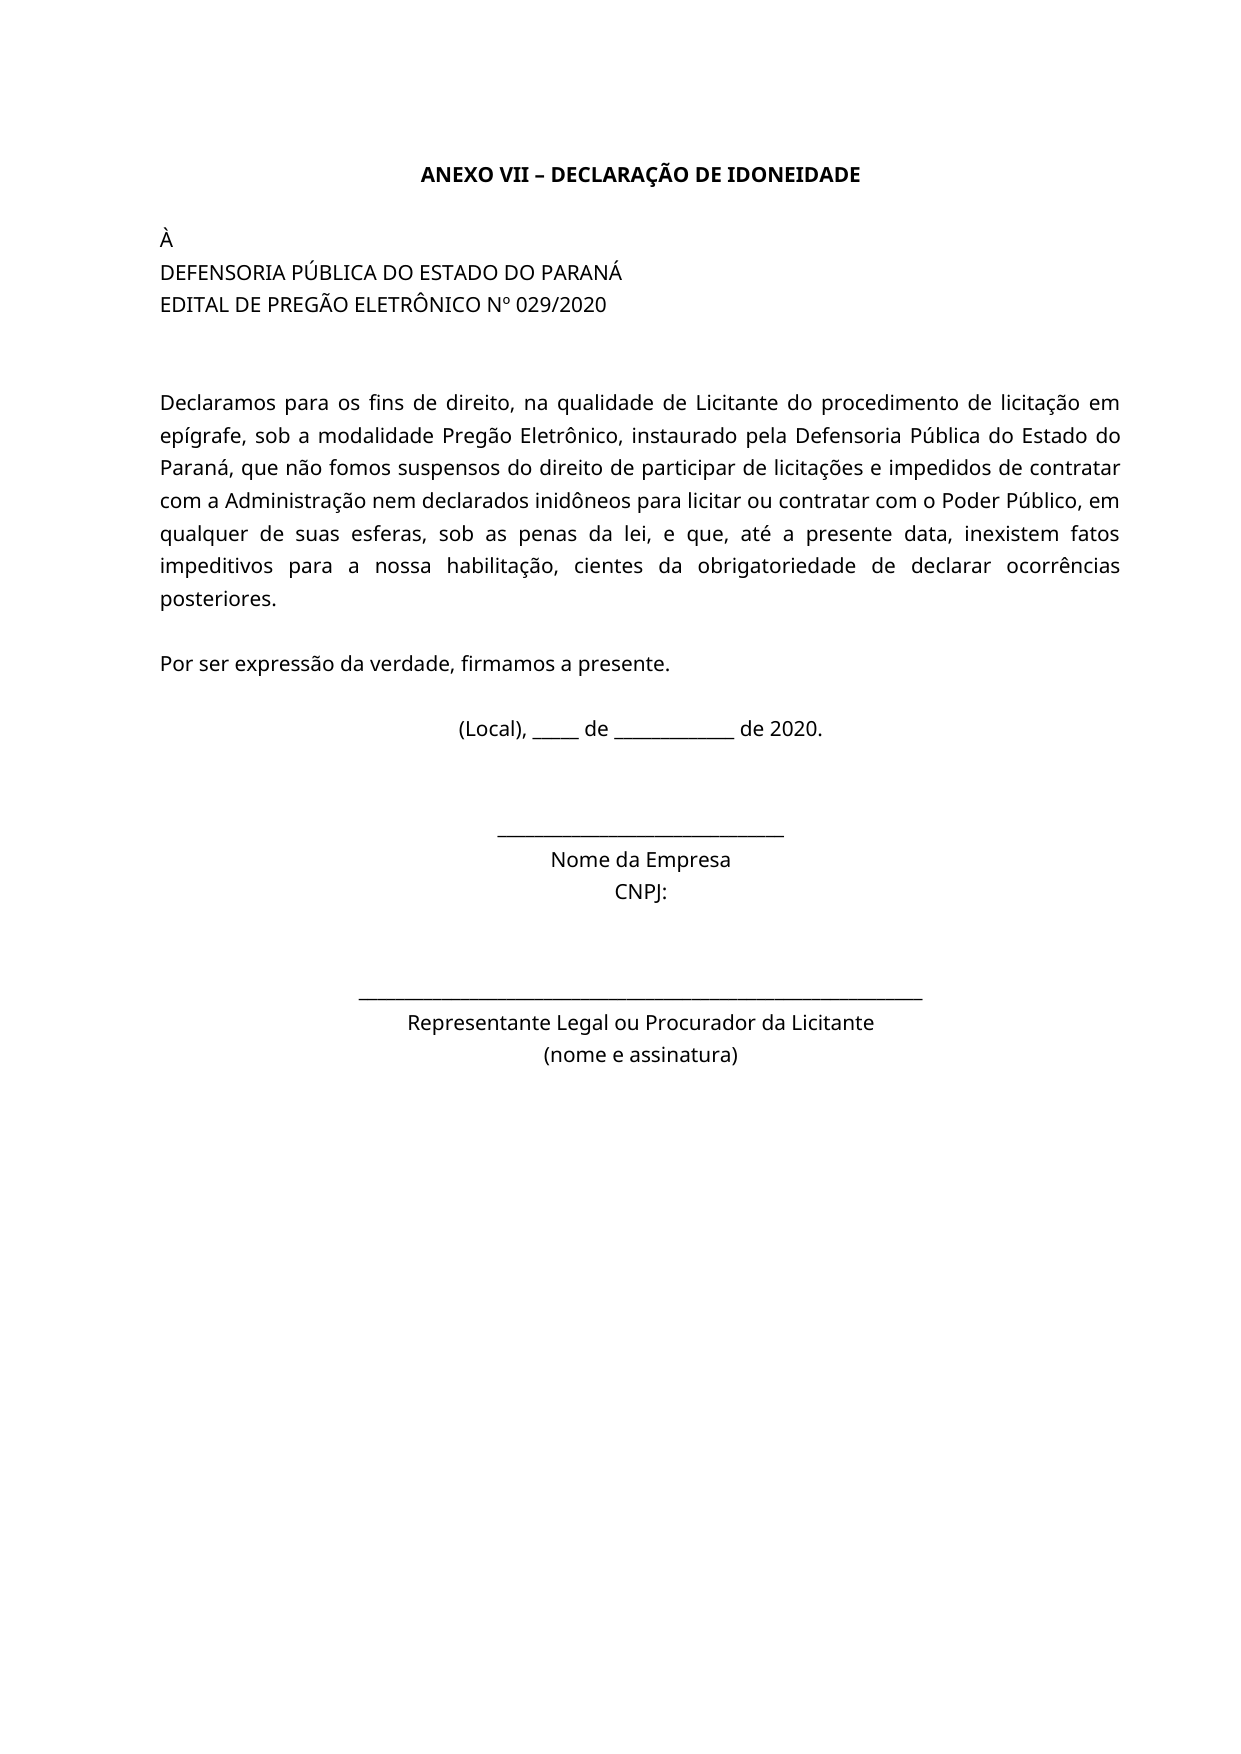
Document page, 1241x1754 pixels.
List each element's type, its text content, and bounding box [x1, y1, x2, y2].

text Representante Legal ou Procurador da Licitante [159, 1008, 1122, 1036]
text CNPJ: [159, 877, 1122, 906]
text Por ser expressão da verdade, firmamos a presente. [159, 649, 1122, 678]
text _____________________________________________________________ [159, 975, 1122, 1004]
text Nome da Empresa [159, 845, 1122, 873]
text ANEXO VII – DECLARAÇÃO DE IDONEIDADE [159, 160, 1122, 188]
text (Local), _____ de _____________ de 2020. [159, 714, 1122, 743]
text Declaramos para os fins de direito, na qualidade de Licitante do procedimento de licitação em epígrafe, sob a modalidade Pregão Eletrônico, instaurado pela Defensoria Pública do Estado do Paraná, que não fomos suspensos do direito de participar de licitações e impedidos de contratar com a Administração nem declarados inidôneos para licitar ou contratar com o Poder Público, em qualquer de suas esferas, sob as penas da lei, e que, até a presente data, inexistem fatos impeditivos para a nossa habilitação, cientes da obrigatoriedade de declarar ocorrências posteriores. [159, 388, 1122, 612]
text EDITAL DE PREGÃO ELETRÔNICO Nº 029/2020 [159, 291, 1122, 319]
text _______________________________ [159, 812, 1122, 841]
text (nome e assinatura) [159, 1040, 1122, 1069]
text À [159, 225, 1122, 254]
text DEFENSORIA PÚBLICA DO ESTADO DO PARANÁ [159, 258, 1122, 286]
